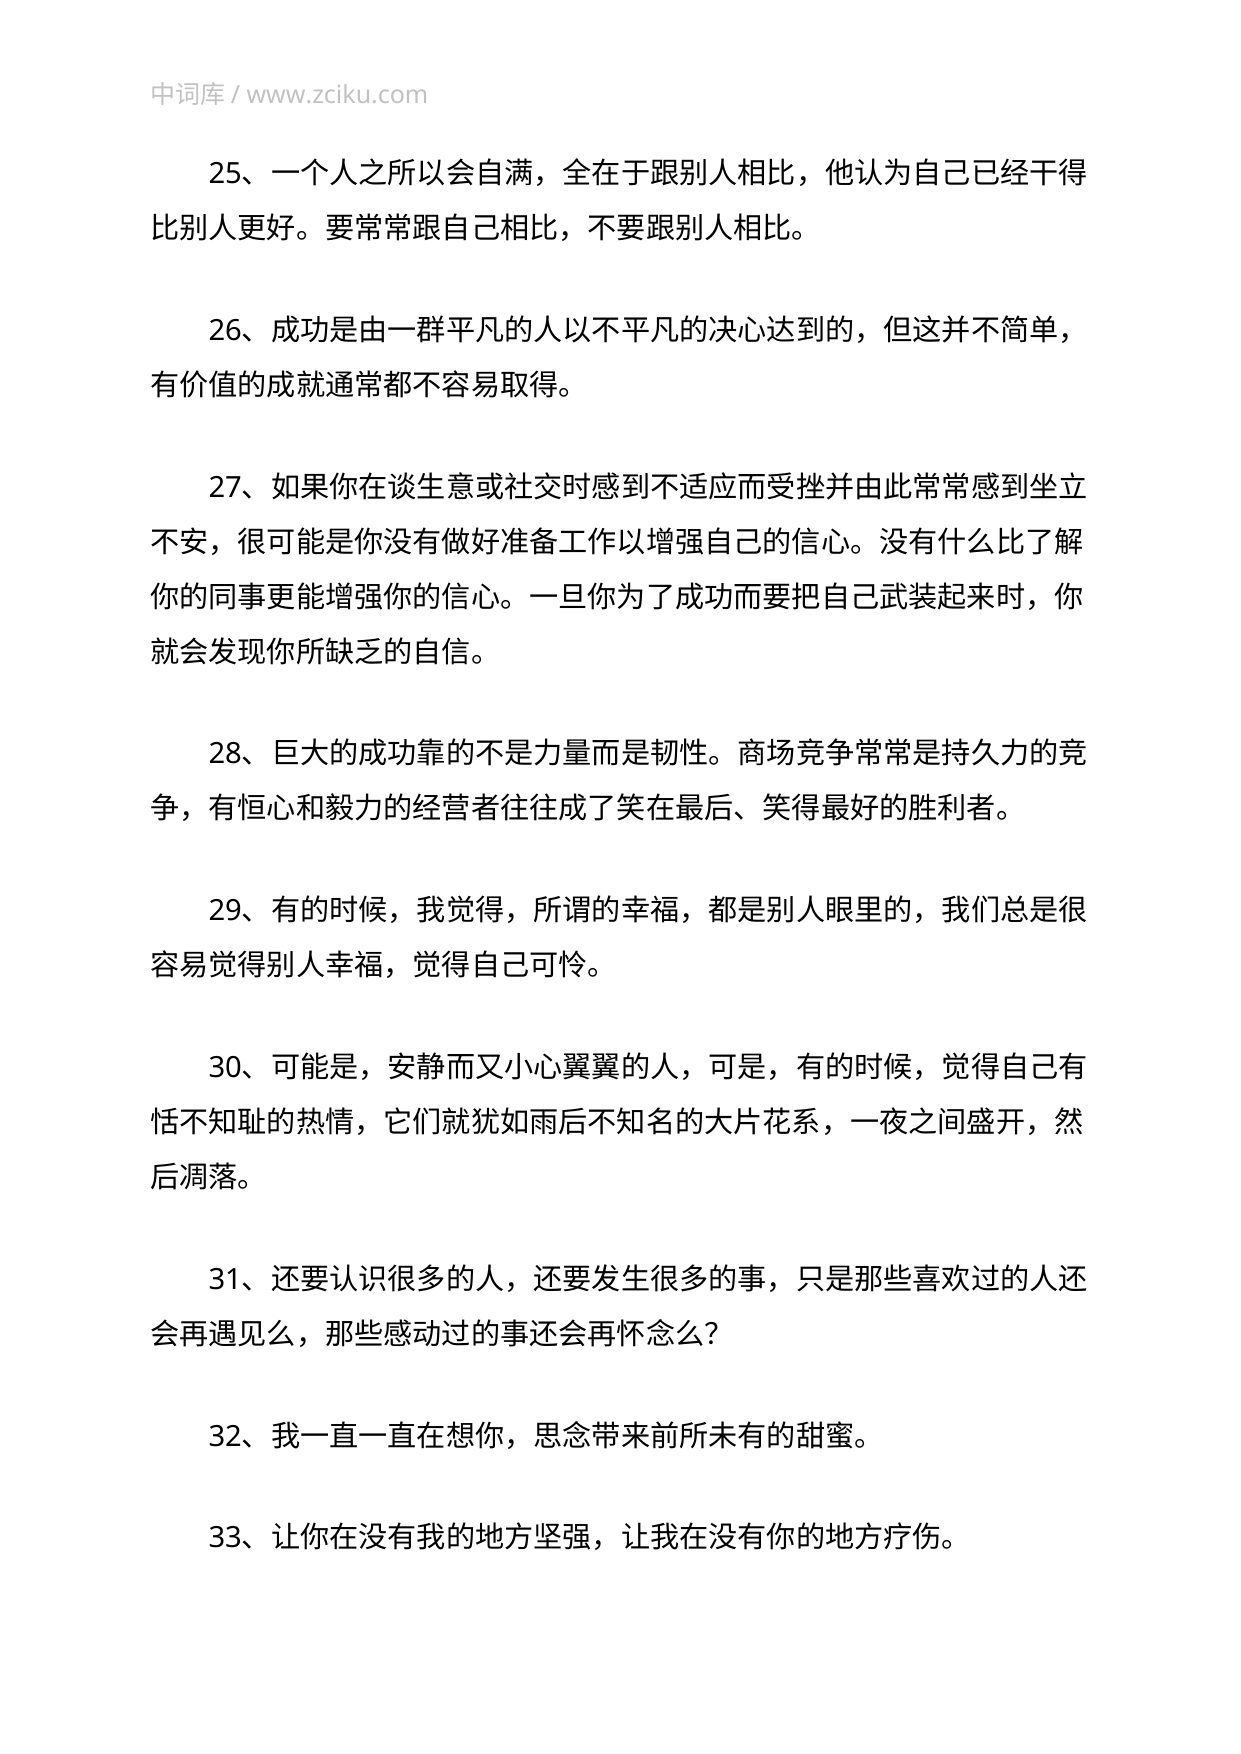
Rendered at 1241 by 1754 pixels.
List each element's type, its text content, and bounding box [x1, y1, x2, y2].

text 33、让你在没有我的地方坚强，让我在没有你的地方疗伤。 [150, 1514, 1090, 1556]
text 28、巨大的成功靠的不是力量而是韧性。商场竞争常常是持久力的竞争，有恒心和毅力的经营者往往成了笑在最后、笑得最好的胜利者。 [150, 730, 1090, 827]
text 31、还要认识很多的人，还要发生很多的事，只是那些喜欢过的人还会再遇见么，那些感动过的事还会再怀念么？ [150, 1255, 1090, 1353]
text 26、成功是由一群平凡的人以不平凡的决心达到的，但这并不简单，有价值的成就通常都不容易取得。 [150, 307, 1090, 404]
text 32、我一直一直在想你，思念带来前所未有的甜蜜。 [150, 1412, 1090, 1454]
text 30、可能是，安静而又小心翼翼的人，可是，有的时候，觉得自己有恬不知耻的热情，它们就犹如雨后不知名的大片花系，一夜之间盛开，然后凋落。 [150, 1044, 1090, 1196]
text 29、有的时候，我觉得，所谓的幸福，都是别人眼里的，我们总是很容易觉得别人幸福，觉得自己可怜。 [150, 887, 1090, 984]
text 27、如果你在谈生意或社交时感到不适应而受挫并由此常常感到坐立不安，很可能是你没有做好准备工作以增强自己的信心。没有什么比了解你的同事更能增强你的信心。一旦你为了成功而要把自己武装起来时，你就会发现你所缺乏的自信。 [150, 463, 1090, 671]
text 25、一个人之所以会自满，全在于跟别人相比，他认为自己已经干得比别人更好。要常常跟自己相比，不要跟别人相比。 [150, 150, 1090, 247]
